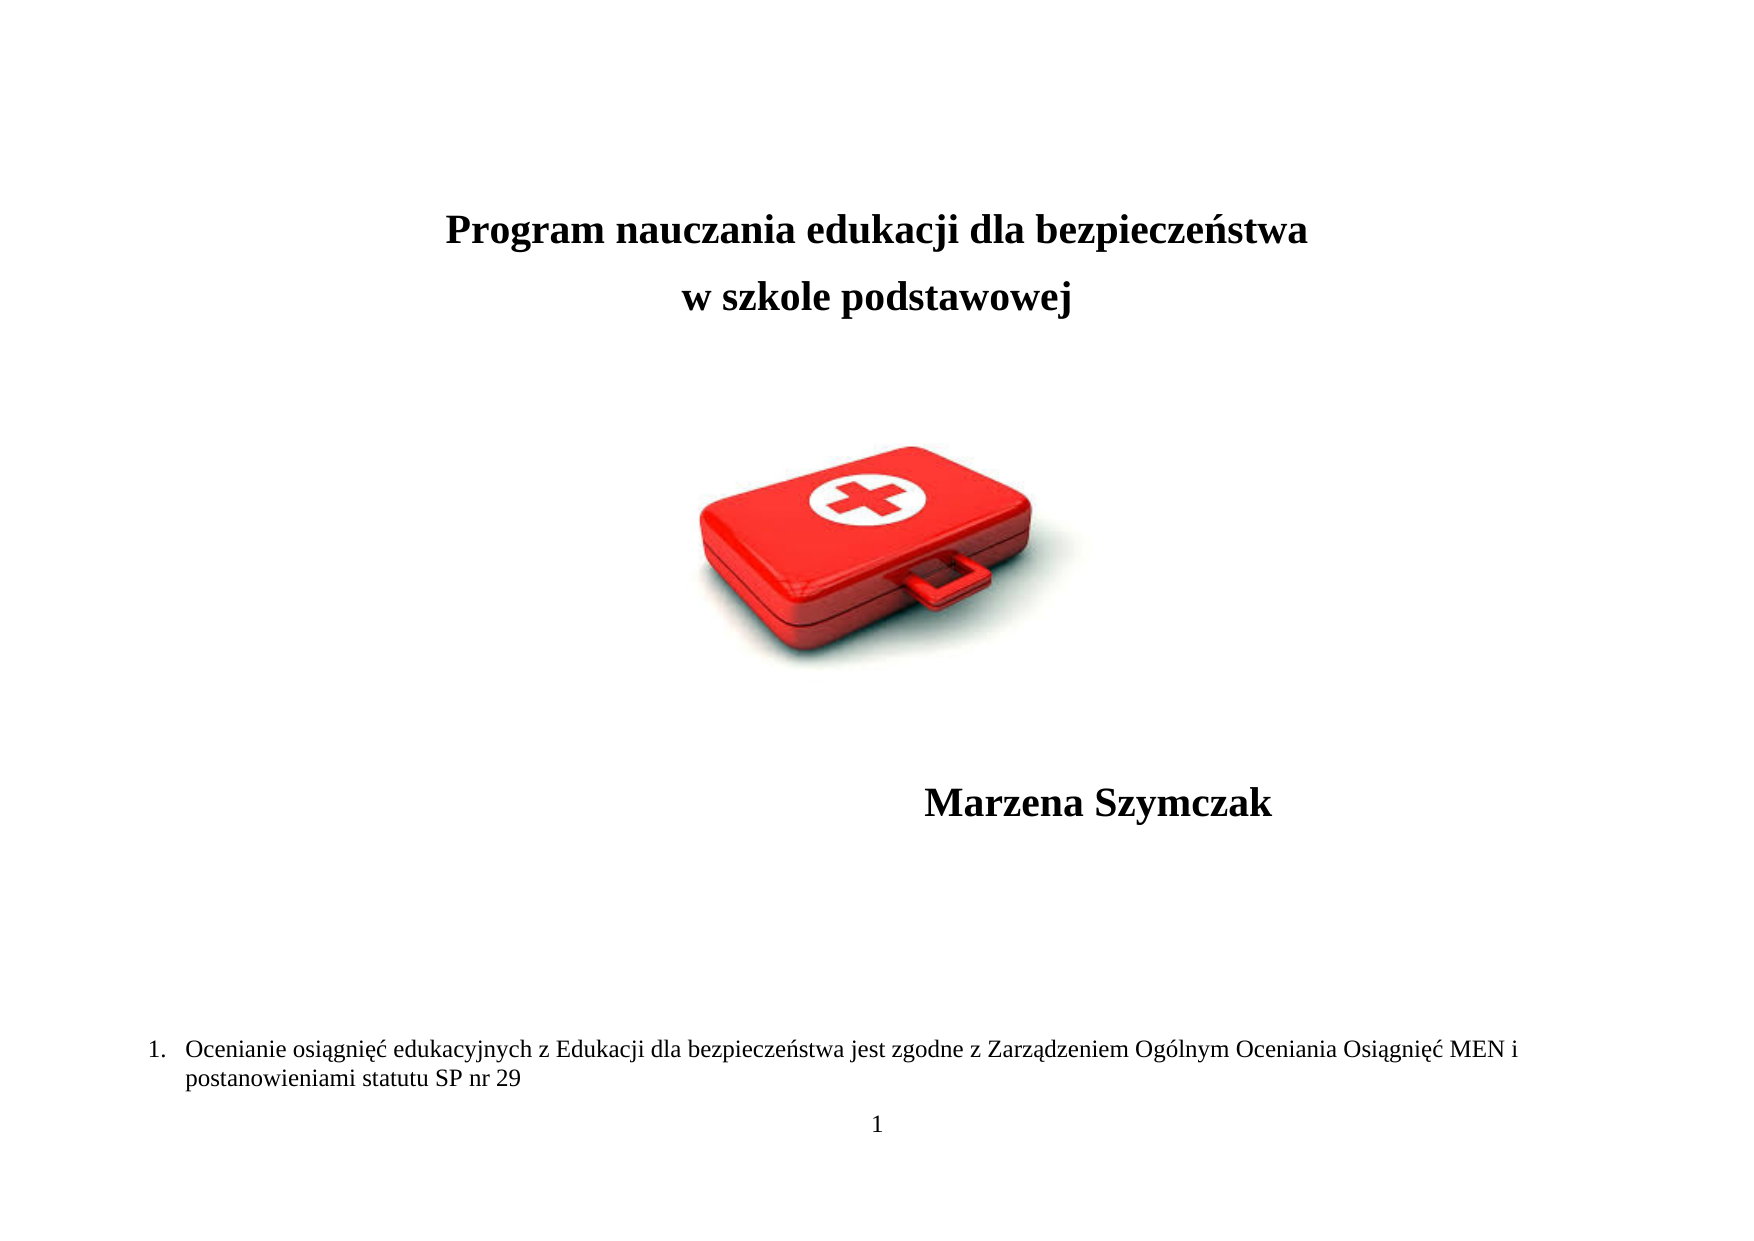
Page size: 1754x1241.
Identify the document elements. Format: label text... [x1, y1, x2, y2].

text w szkole podstawowej [148, 272, 1606, 320]
text Marzena Szymczak [516, 778, 1606, 826]
list Ocenianie osiągnięć edukacyjnych z Edukacji dla bezpieczeństwa jest zgodne z Zarządzeniem Ogólnym Oceniania Osiągnięć MEN i postanowieniami statutu SP nr 29 [148, 1034, 1606, 1092]
picture [662, 407, 1092, 694]
text Program nauczania edukacji dla bezpieczeństwa [148, 204, 1606, 252]
